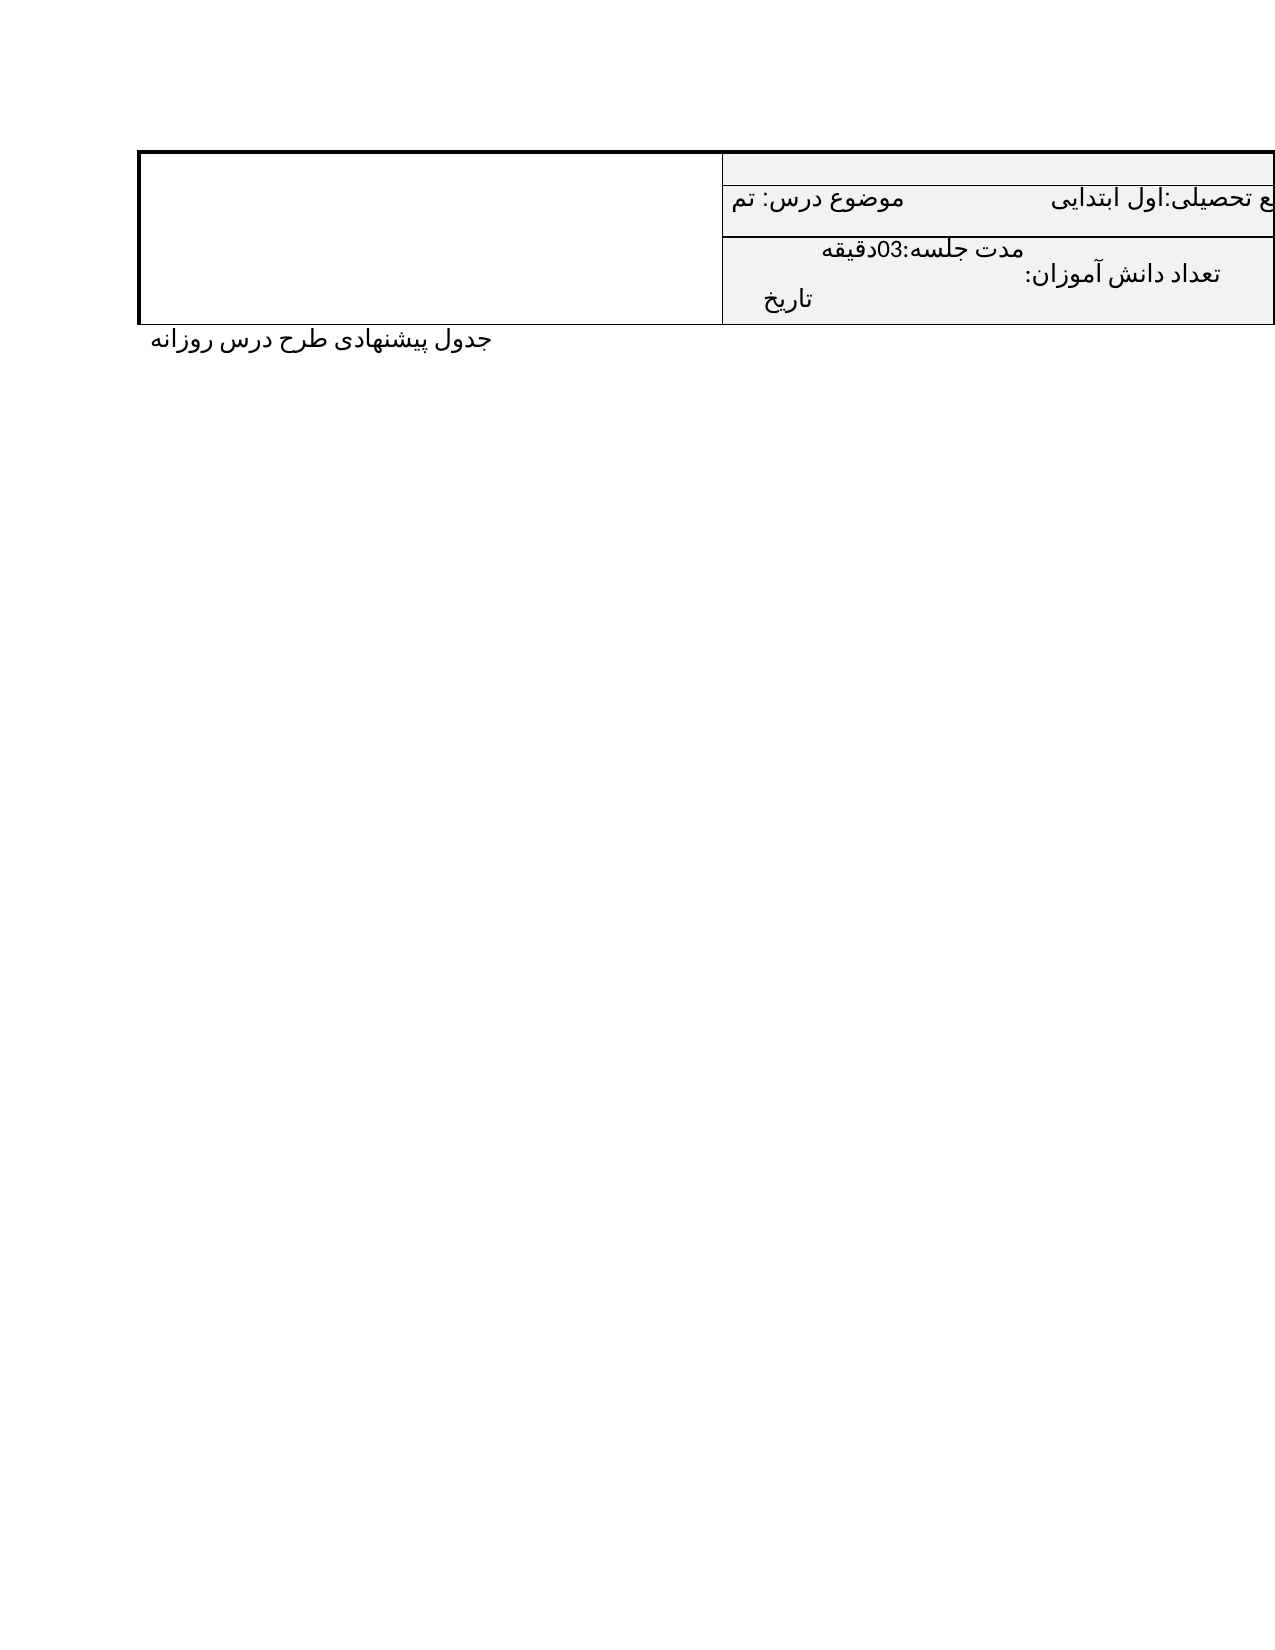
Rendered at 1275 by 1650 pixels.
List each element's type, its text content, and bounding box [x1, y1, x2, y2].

text جدول پیشنهادی طرح درس روزانه [150, 325, 1125, 352]
table_cell نام کتاب درسی: ریاضی مقطع تحصیلی:اول ابتدایی موضوع درس: تم19 [723, 186, 1273, 236]
table_cell تهیه کننده: مدت جلسه:03دقیقه نام مدرسه: تعداد دانش آموزان: تاریخ [723, 238, 1273, 324]
table_header [723, 154, 1273, 184]
table_header [141, 154, 722, 324]
